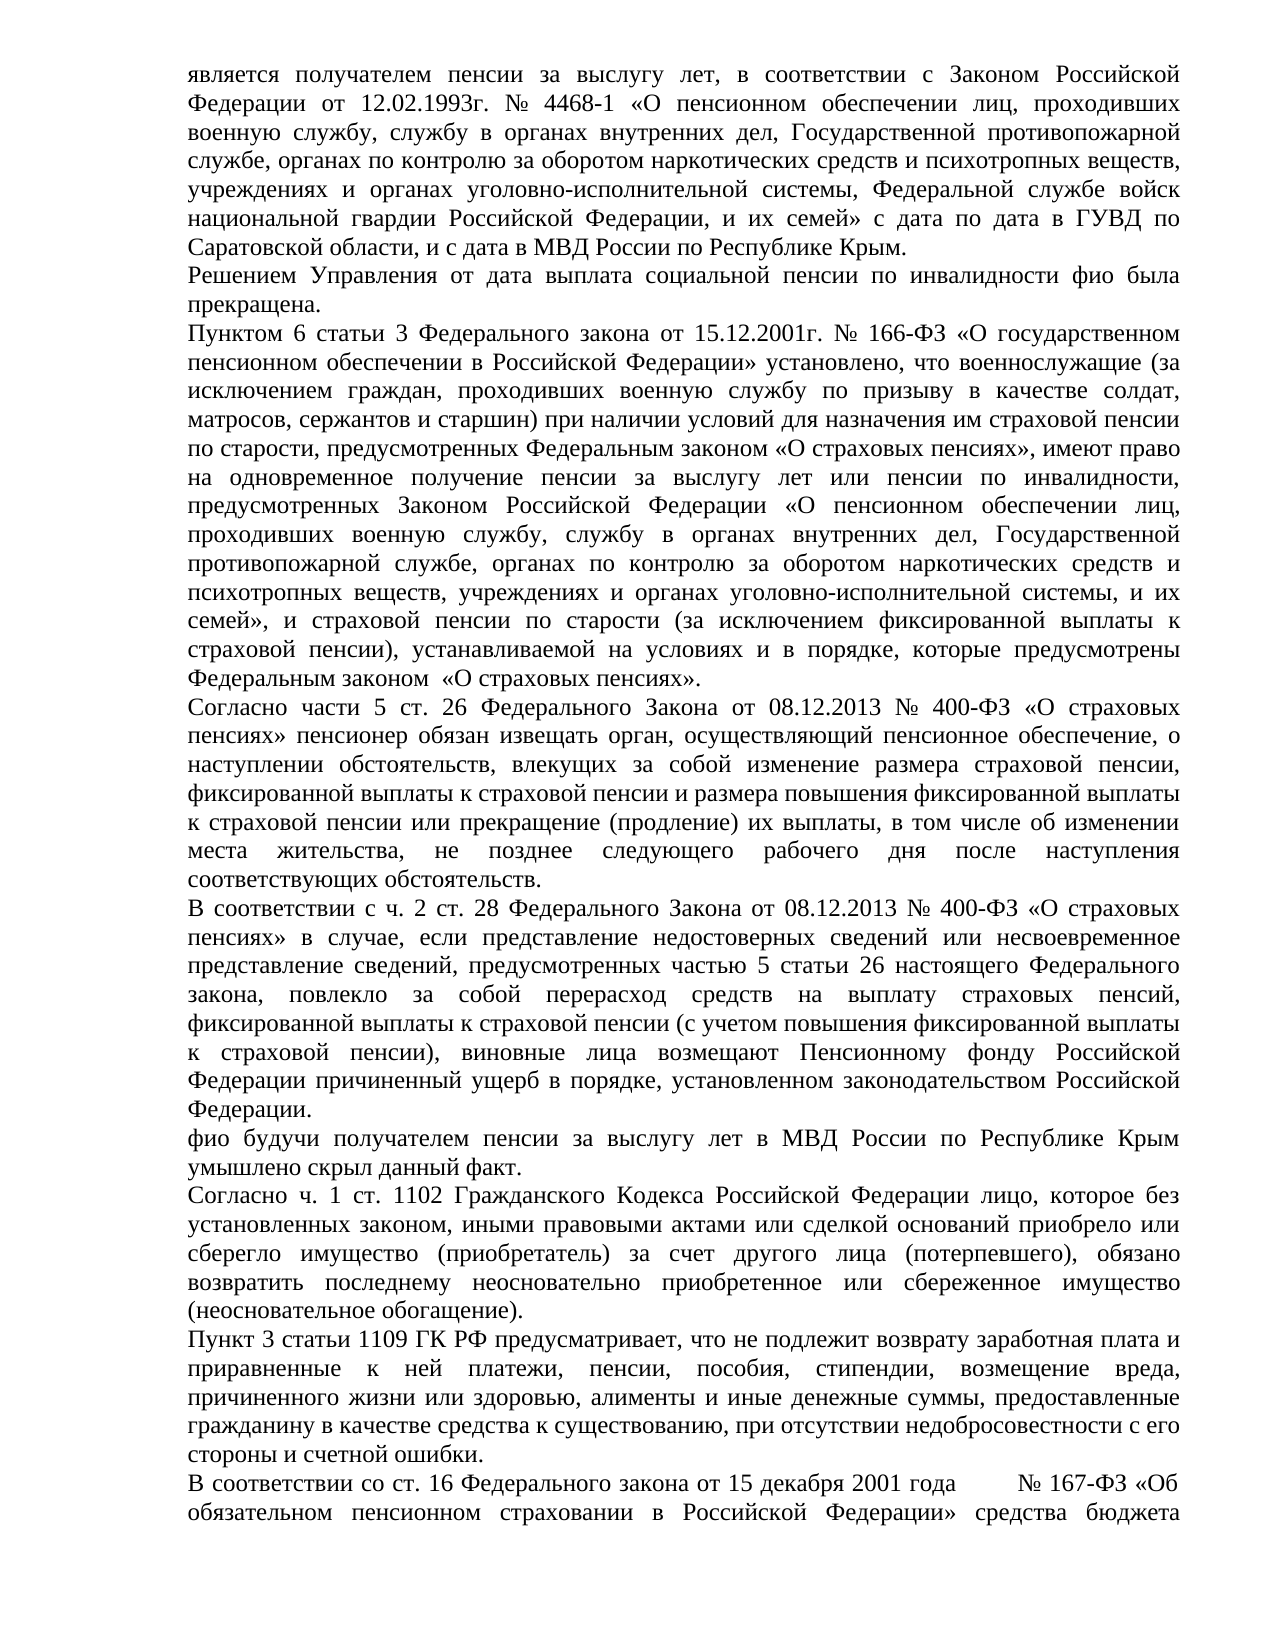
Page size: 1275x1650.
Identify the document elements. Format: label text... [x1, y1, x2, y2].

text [187, 1468, 1181, 1525]
text Решением Управления от дата выплата социальной пенсии по инвалидности фио была прекращена. [187, 260, 1181, 318]
text Согласно части 5 ст. 26 Федерального Закона от 08.12.2013 № 400-ФЗ «О страховых пенсиях» пенсионер обязан извещать орган, осуществляющий пенсионное обеспечение, о наступлении обстоятельств, влекущих за собой изменение размера страховой пенсии, фиксированной выплаты к страховой пенсии и размера повышения фиксированной выплаты к страховой пенсии или прекращение (продление) их выплаты, в том числе об изменении места жительства, не позднее следующего рабочего дня после наступления соответствующих обстоятельств. [187, 692, 1181, 893]
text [187, 59, 1181, 260]
text Согласно ч. 1 ст. 1102 Гражданского Кодекса Российской Федерации лицо, которое без установленных законом, иными правовыми актами или сделкой оснований приобрело или сберегло имущество (приобретатель) за счет другого лица (потерпевшего), обязано возвратить последнему неосновательно приобретенное или сбереженное имущество (неосновательное обогащение). [187, 1180, 1181, 1324]
text Пунктом 6 статьи 3 Федерального закона от 15.12.2001г. № 166-ФЗ «О государственном пенсионном обеспечении в Российской Федерации» установлено, что военнослужащие (за исключением граждан, проходивших военную службу по призыву в качестве солдат, матросов, сержантов и старшин) при наличии условий для назначения им страховой пенсии по старости, предусмотренных Федеральным законом «О страховых пенсиях», имеют право на одновременное получение пенсии за выслугу лет или пенсии по инвалидности, предусмотренных Законом Российской Федерации «О пенсионном обеспечении лиц, проходивших военную службу, службу в органах внутренних дел, Государственной противопожарной службе, органах по контролю за оборотом наркотических средств и психотропных веществ, учреждениях и органах уголовно-исполнительной системы, и их семей», и страховой пенсии по старости (за исключением фиксированной выплаты к страховой пенсии), устанавливаемой на условиях и в порядке, которые предусмотрены Федеральным законом «О страховых пенсиях». [187, 318, 1181, 692]
text фио будучи получателем пенсии за выслугу лет в МВД России по Республике Крым умышлено скрыл данный факт. [187, 1123, 1181, 1180]
text В соответствии с ч. 2 ст. 28 Федерального Закона от 08.12.2013 № 400-ФЗ «О страховых пенсиях» в случае, если представление недостоверных сведений или несвоевременное представление сведений, предусмотренных частью 5 статьи 26 настоящего Федерального закона, повлекло за собой перерасход средств на выплату страховых пенсий, фиксированной выплаты к страховой пенсии (с учетом повышения фиксированной выплаты к страховой пенсии), виновные лица возмещают Пенсионному фонду Российской Федерации причиненный ущерб в порядке, установленном законодательством Российской Федерации. [187, 893, 1181, 1123]
text Пункт 3 статьи 1109 ГК РФ предусматривает, что не подлежит возврату заработная плата и приравненные к ней платежи, пенсии, пособия, стипендии, возмещение вреда, причиненного жизни или здоровью, алименты и иные денежные суммы, предоставленные гражданину в качестве средства к существованию, при отсутствии недобросовестности с его стороны и счетной ошибки. [187, 1324, 1181, 1468]
